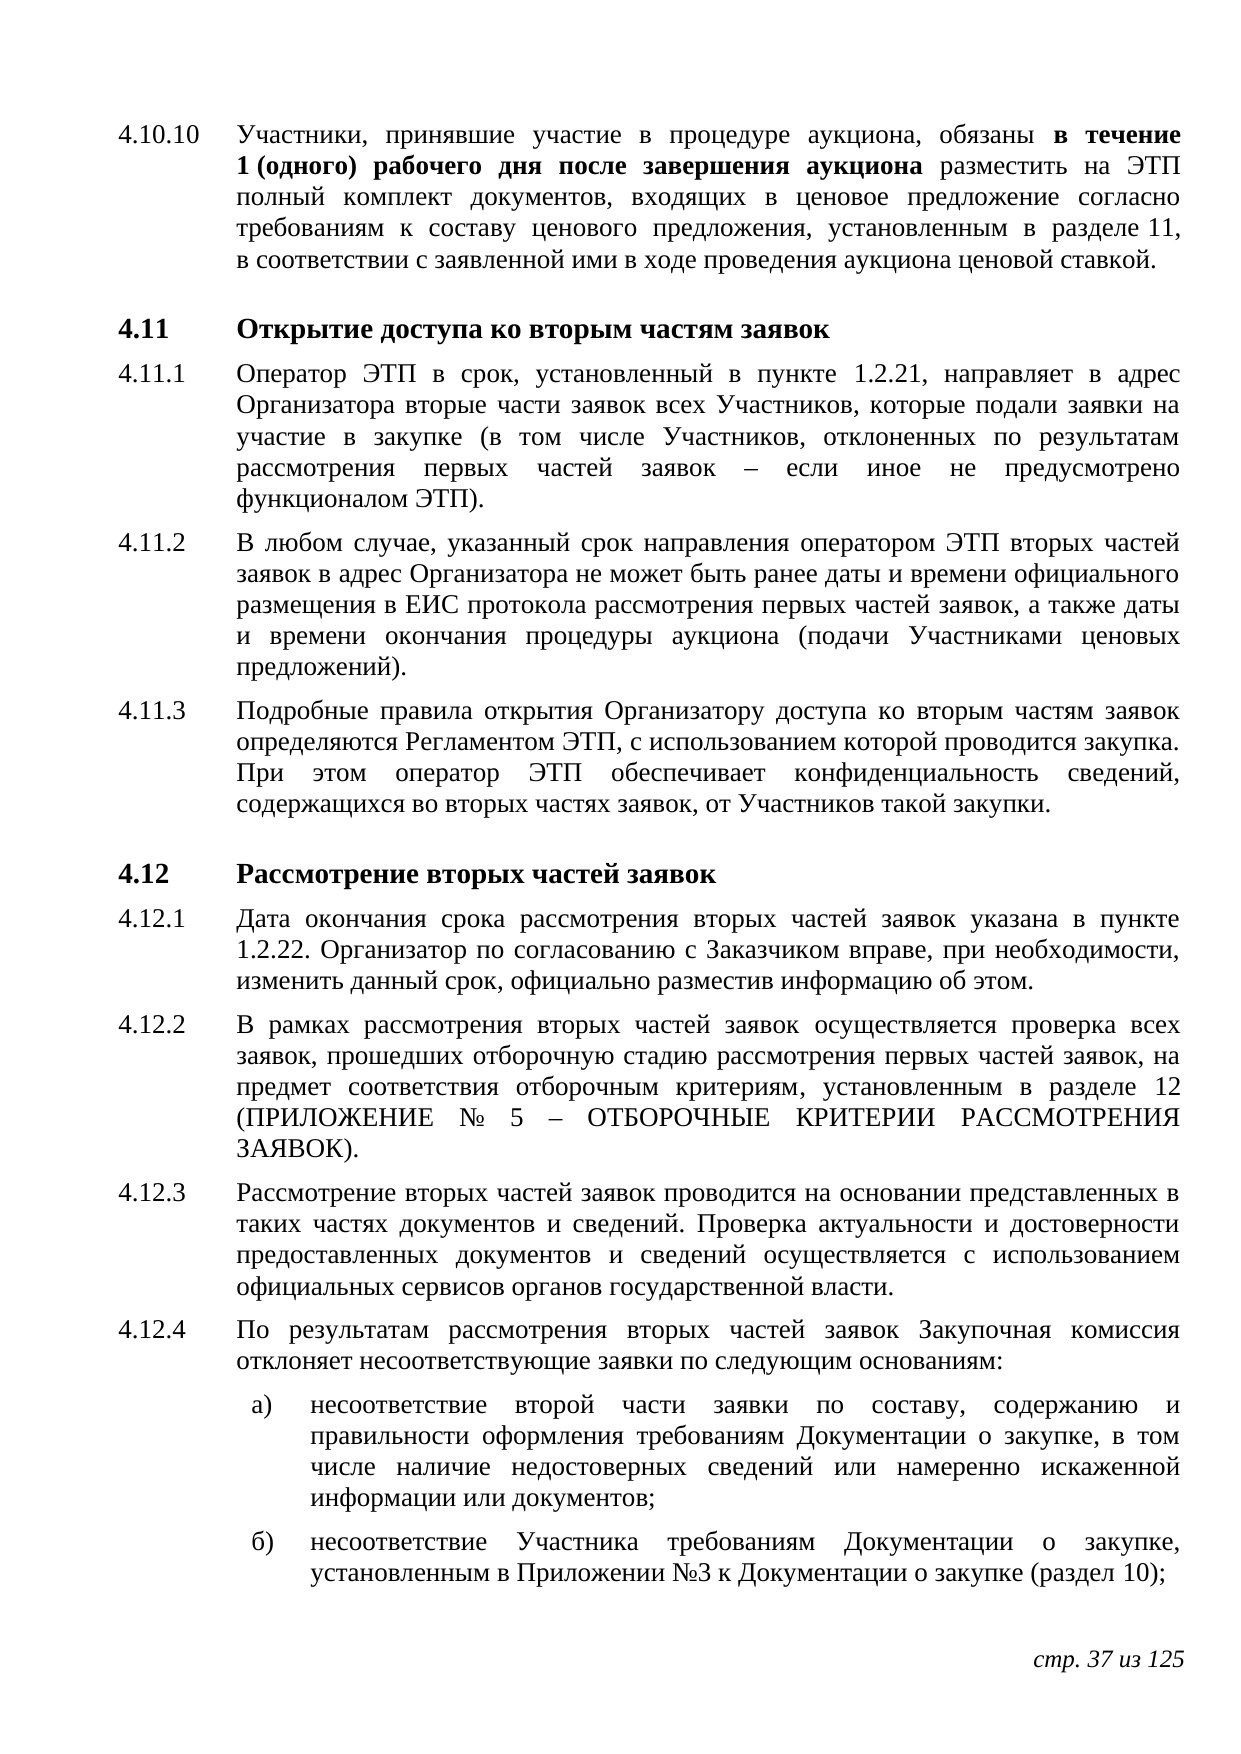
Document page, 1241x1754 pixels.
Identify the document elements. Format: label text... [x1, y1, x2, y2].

text несоответствие Участника требованиям Документации о закупке, установленным в Приложении №3 к Документации о закупке (раздел 10); [251, 1525, 1181, 1587]
text несоответствие второй части заявки по составу, содержанию и правильности оформления требованиям Документации о закупке, в том числе наличие недостоверных сведений или намеренно искаженной информации или документов; [251, 1388, 1181, 1513]
text В любом случае, указанный срок направления оператором ЭТП вторых частей заявок в адрес Организатора не может быть ранее даты и времени официального размещения в ЕИС протокола рассмотрения первых частей заявок, а также даты и времени окончания процедуры аукциона (подачи Участниками ценовых предложений). [118, 526, 1181, 681]
text По результатам рассмотрения вторых частей заявок Закупочная комиссия отклоняет несоответствующие заявки по следующим основаниям: [118, 1313, 1181, 1376]
text Участники, принявшие участие в процедуре аукциона, обязаны в течение 1 (одного) рабочего дня после завершения аукциона разместить на ЭТП полный комплект документов, входящих в ценовое предложение согласно требованиям к составу ценового предложения, установленным в разделе 11, в соответствии с заявленной ими в ходе проведения аукциона ценовой ставкой. [118, 118, 1181, 274]
text Дата окончания срока рассмотрения вторых частей заявок указана в пункте 1.2.22. Организатор по согласованию с Заказчиком вправе, при необходимости, изменить данный срок, официально разместив информацию об этом. [118, 902, 1181, 995]
text Подробные правила открытия Организатору доступа ко вторым частям заявок определяются Регламентом ЭТП, с использованием которой проводится закупка. При этом оператор ЭТП обеспечивает конфиденциальность сведений, содержащихся во вторых частях заявок, от Участников такой закупки. [118, 694, 1181, 818]
subtitle Открытие доступа ко вторым частям заявок [118, 311, 1181, 345]
list Рассмотрение вторых частей заявок проводится на основании представленных в таких частях документов и сведений. Проверка актуальности и достоверности предоставленных документов и сведений осуществляется с использованием официальных сервисов органов государственной власти. [118, 1176, 1181, 1301]
subtitle Рассмотрение вторых частей заявок [118, 856, 1181, 889]
text В рамках рассмотрения вторых частей заявок осуществляется проверка всех заявок, прошедших отборочную стадию рассмотрения первых частей заявок, на предмет соответствия отборочным критериям, установленным в разделе 12 (ПРИЛОЖЕНИЕ № 5 – ОТБОРОЧНЫЕ КРИТЕРИИ РАССМОТРЕНИЯ ЗАЯВОК). [118, 1008, 1181, 1164]
text Оператор ЭТП в срок, установленный в пункте 1.2.21, направляет в адрес Организатора вторые части заявок всех Участников, которые подали заявки на участие в закупке (в том числе Участников, отклоненных по результатам рассмотрения первых частей заявок – если иное не предусмотрено функционалом ЭТП). [118, 357, 1181, 513]
